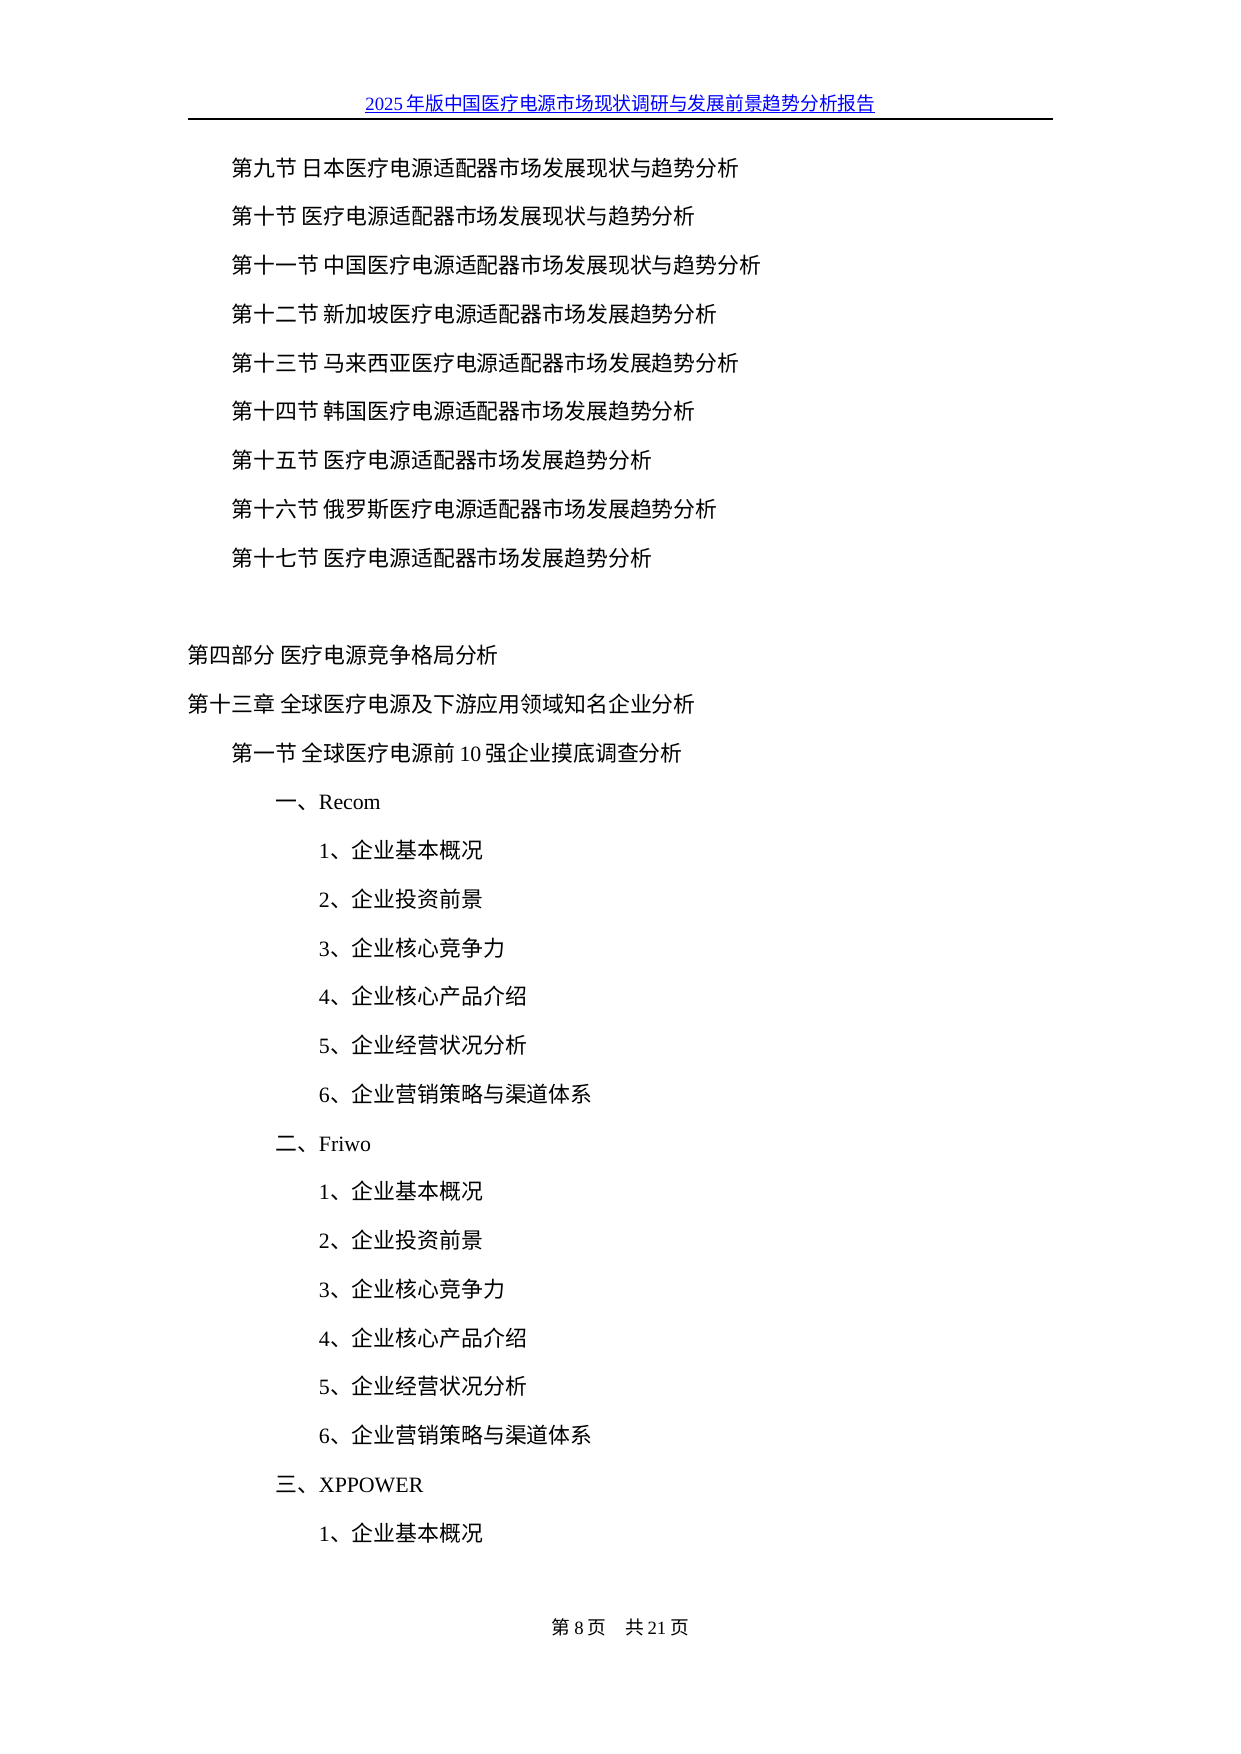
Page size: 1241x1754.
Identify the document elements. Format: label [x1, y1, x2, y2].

text [187, 150, 1053, 1548]
